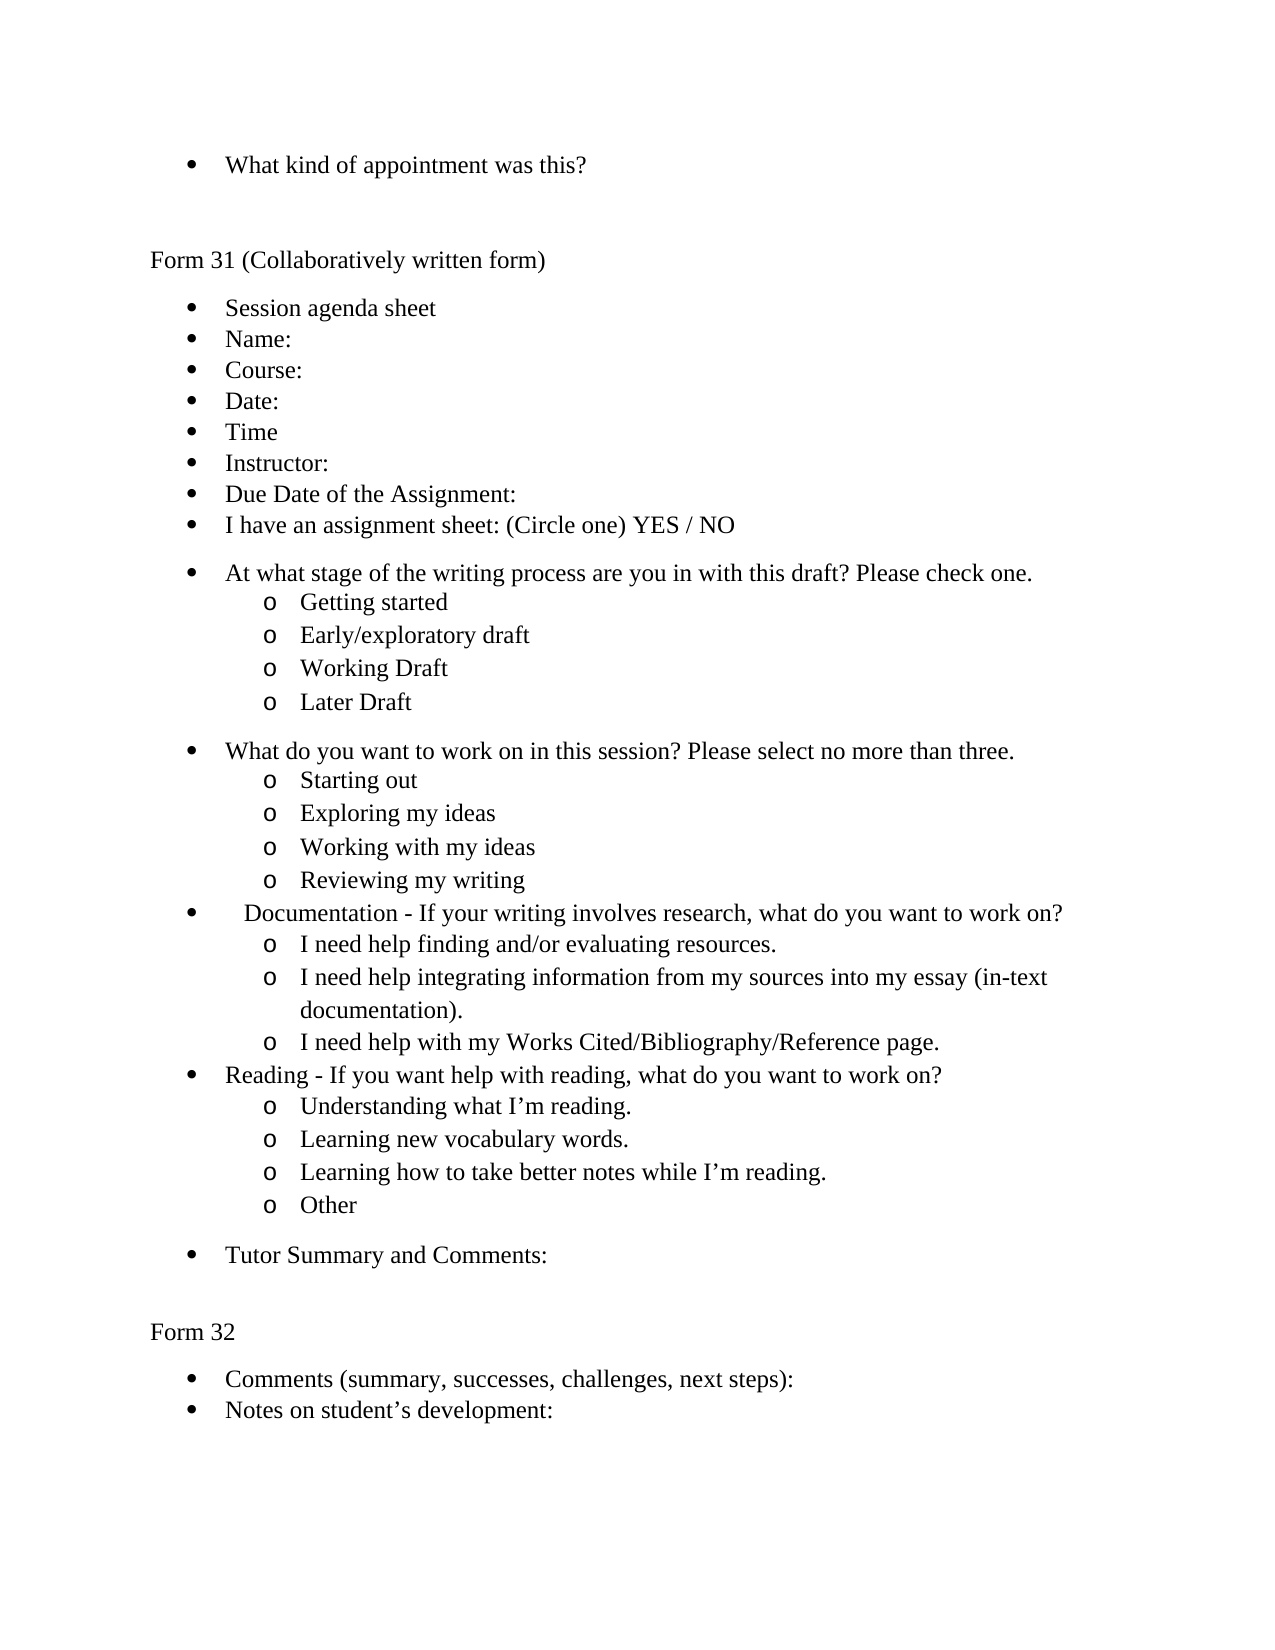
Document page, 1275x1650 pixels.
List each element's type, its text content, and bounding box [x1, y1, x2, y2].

list Getting started [262, 587, 1125, 618]
list Due Date of the Assignment: [187, 479, 1125, 508]
list Comments (summary, successes, challenges, next steps): [187, 1364, 1125, 1393]
list Learning new vocabulary words. [262, 1124, 1125, 1155]
list Understanding what I’m reading. [262, 1091, 1125, 1122]
list Reading - If you want help with reading, what do you want to work on? [187, 1060, 1125, 1088]
list I need help integrating information from my sources into my essay (in-text documentation). [262, 962, 1125, 1024]
list Date: [187, 386, 1125, 415]
list Working with my ideas [262, 832, 1125, 862]
list Learning how to take better notes while I’m reading. [262, 1157, 1125, 1188]
text Form 32 [150, 1317, 1125, 1346]
list Time [187, 417, 1125, 446]
list Documentation - If your writing involves research, what do you want to work on? [187, 898, 1125, 927]
list Session agenda sheet [187, 293, 1125, 322]
list Exploring my ideas [262, 798, 1125, 829]
text Form 31 (Collaboratively written form) [150, 245, 1125, 274]
list I need help finding and/or evaluating resources. [262, 929, 1125, 960]
list At what stage of the writing process are you in with this draft? Please check one. [187, 558, 1125, 587]
list What kind of appointment was this? [187, 150, 1125, 179]
list Early/exploratory draft [262, 620, 1125, 651]
list I need help with my Works Cited/Bibliography/Reference page. [262, 1027, 1125, 1057]
list What do you want to work on in this session? Please select no more than three. [187, 736, 1125, 765]
list Starting out [262, 765, 1125, 796]
list Course: [187, 355, 1125, 384]
list Notes on student’s development: [187, 1396, 1125, 1424]
list I have an assignment sheet: (Circle one) YES / NO [187, 510, 1125, 539]
list Later Draft [262, 687, 1125, 717]
list Reviewing my writing [262, 865, 1125, 896]
list Working Draft [262, 653, 1125, 684]
list Instructor: [187, 448, 1125, 477]
list Other [262, 1191, 1125, 1221]
list Tutor Summary and Comments: [187, 1240, 1125, 1269]
list Name: [187, 324, 1125, 353]
